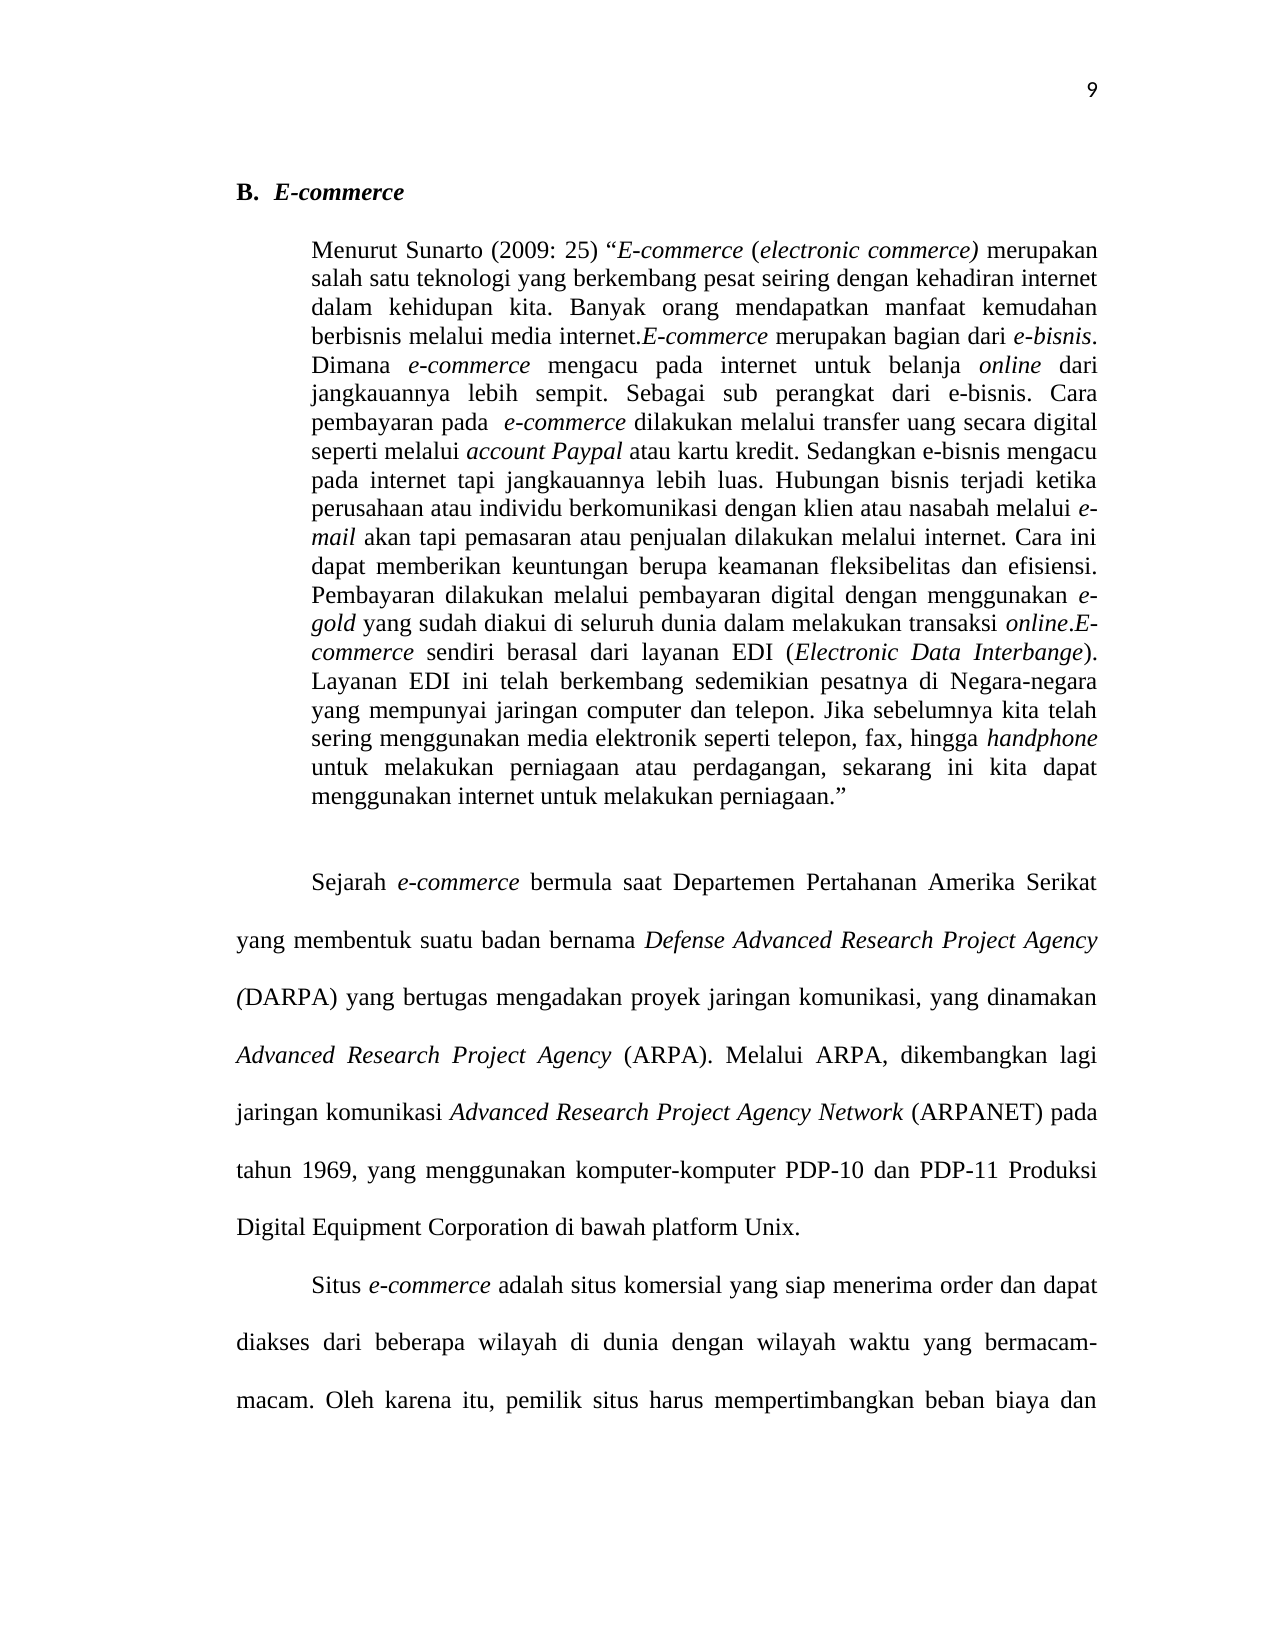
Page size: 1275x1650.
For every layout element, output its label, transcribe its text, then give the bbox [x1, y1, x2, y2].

list Sejarah e-commerce bermula saat Departemen Pertahanan Amerika Serikat yang membentuk suatu badan bernama Defense Advanced Research Project Agency (DARPA) yang bertugas mengadakan proyek jaringan komunikasi, yang dinamakan Advanced Research Project Agency (ARPA). Melalui ARPA, dikembangkan lagi jaringan komunikasi Advanced Research Project Agency Network (ARPANET) pada tahun 1969, yang menggunakan komputer-komputer PDP-10 dan PDP-11 Produksi Digital Equipment Corporation di bawah platform Unix. [236, 867, 1098, 1241]
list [236, 1270, 1098, 1413]
list Menurut Sunarto (2009: 25) “E-commerce (electronic commerce) merupakan salah satu teknologi yang berkembang pesat seiring dengan kehadiran internet dalam kehidupan kita. Banyak orang mendapatkan manfaat kemudahan berbisnis melalui media internet.E-commerce merupakan bagian dari e-bisnis. Dimana e-commerce mengacu pada internet untuk belanja online dari jangkauannya lebih sempit. Sebagai sub perangkat dari e-bisnis. Cara pembayaran pada e-commerce dilakukan melalui transfer uang secara digital seperti melalui account Paypal atau kartu kredit. Sedangkan e-bisnis mengacu pada internet tapi jangkauannya lebih luas. Hubungan bisnis terjadi ketika perusahaan atau individu berkomunikasi dengan klien atau nasabah melalui e-mail akan tapi pemasaran atau penjualan dilakukan melalui internet. Cara ini dapat memberikan keuntungan berupa keamanan fleksibelitas dan efisiensi. Pembayaran dilakukan melalui pembayaran digital dengan menggunakan e-gold yang sudah diakui di seluruh dunia dalam melakukan transaksi online.E-commerce sendiri berasal dari layanan EDI (Electronic Data Interbange). Layanan EDI ini telah berkembang sedemikian pesatnya di Negara-negara yang mempunyai jaringan computer dan telepon. Jika sebelumnya kita telah sering menggunakan media elektronik seperti telepon, fax, hingga handphone untuk melakukan perniagaan atau perdagangan, sekarang ini kita dapat menggunakan internet untuk melakukan perniagaan.” [311, 235, 1098, 810]
list E-commerce [236, 177, 1098, 206]
